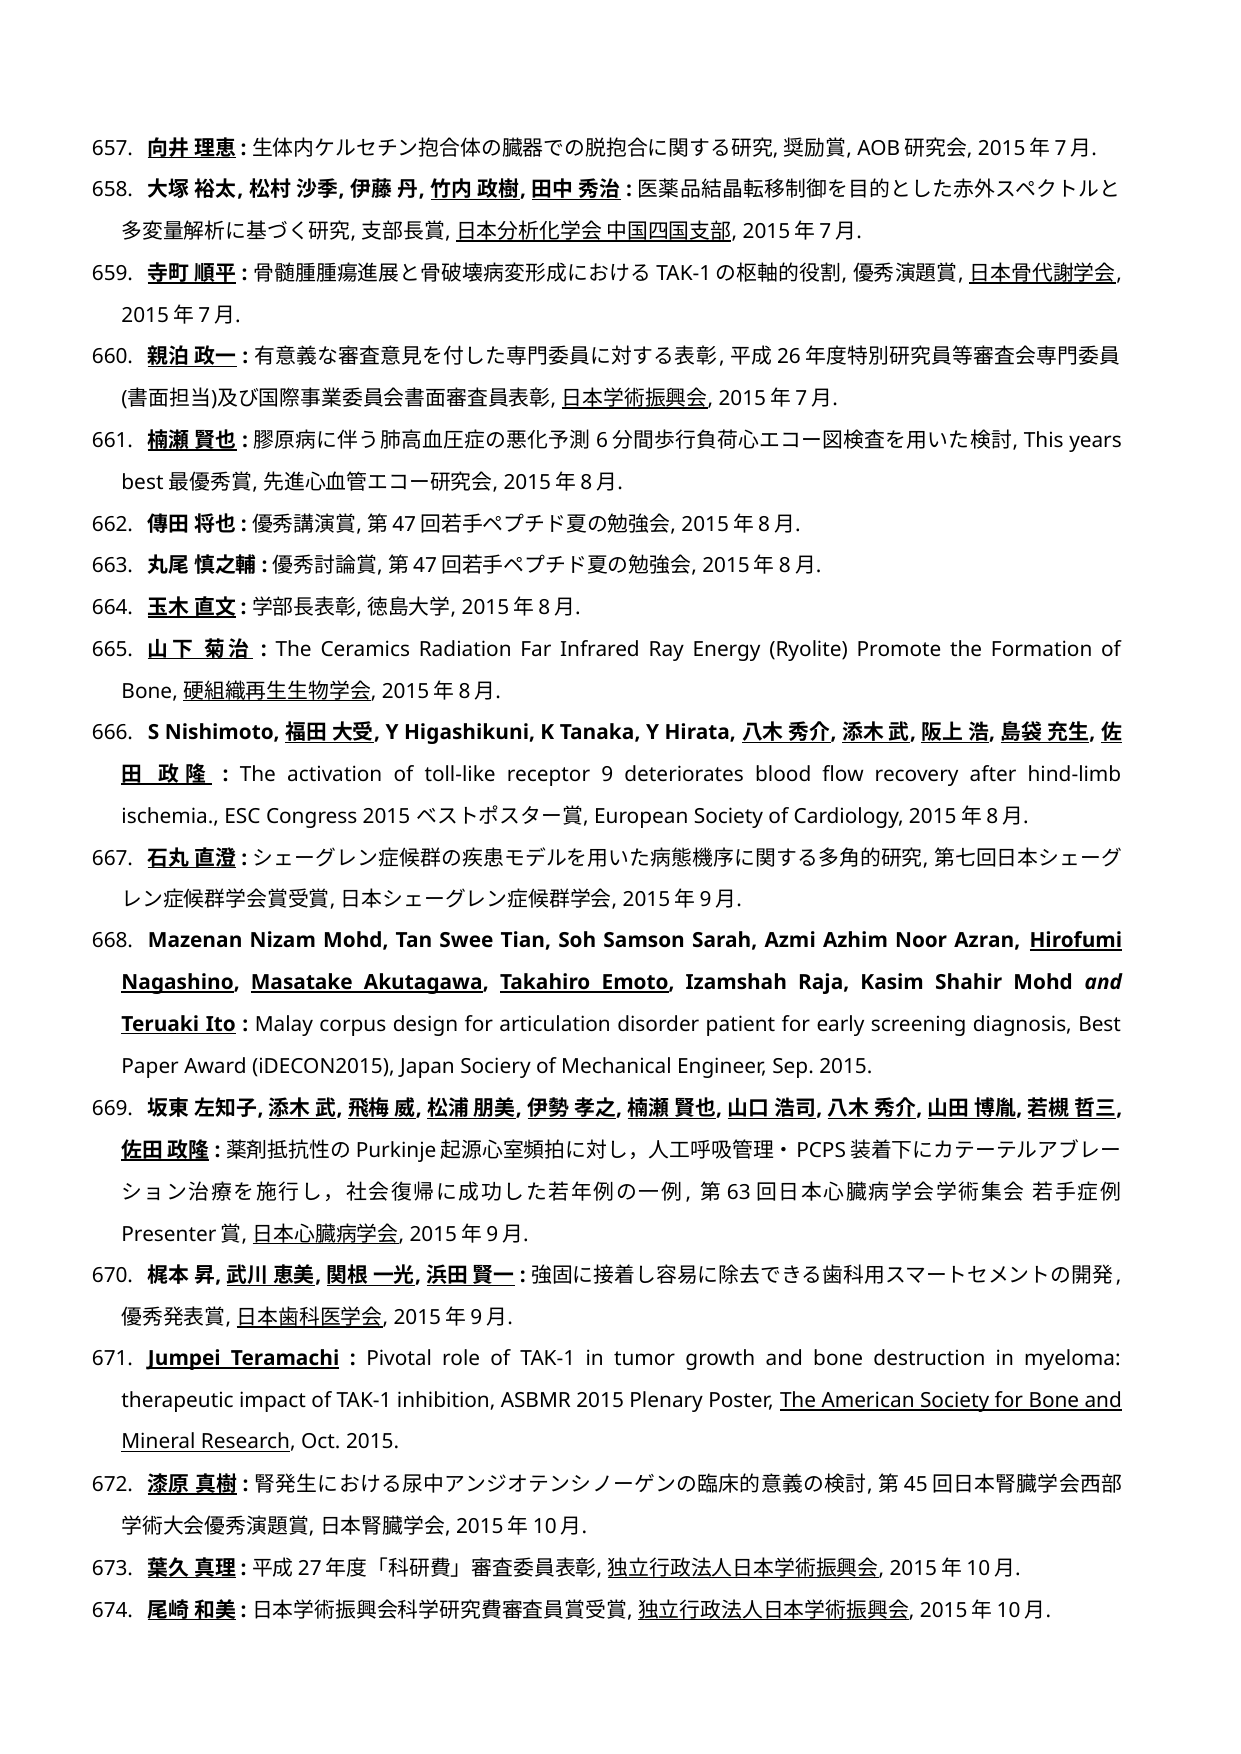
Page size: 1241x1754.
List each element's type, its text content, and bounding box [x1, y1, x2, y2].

list 山下 菊治 : The Ceramics Radiation Far Infrared Ray Energy (Ryolite) Promote the Formation of Bone, 硬組織再生生物学会, 2015年8月. [92, 626, 1122, 710]
list 楠瀬 賢也 : 膠原病に伴う肺高血圧症の悪化予測 6分間歩行負荷心エコー図検査を用いた検討, This years best 最優秀賞, 先進心血管エコー研究会, 2015年8月. [92, 417, 1122, 501]
list 寺町 順平 : 骨髄腫腫瘍進展と骨破壊病変形成におけるTAK-1の枢軸的役割, 優秀演題賞, 日本骨代謝学会, 2015年7月. [92, 250, 1122, 334]
list 向井 理恵 : 生体内ケルセチン抱合体の臓器での脱抱合に関する研究, 奨励賞, AOB研究会, 2015年7月. [92, 125, 1122, 167]
list 尾崎 和美 : 日本学術振興会科学研究費審査員賞受賞, 独立行政法人日本学術振興会, 2015年10月. [92, 1587, 1122, 1629]
list 坂東 左知子, 添木 武, 飛梅 威, 松浦 朋美, 伊勢 孝之, 楠瀬 賢也, 山口 浩司, 八木 秀介, 山田 博胤, 若槻 哲三, 佐田 政隆 : 薬剤抵抗性のPurkinje起源心室頻拍に対し，人工呼吸管理・PCPS装着下にカテーテルアブレーション治療を施行し，社会復帰に成功した若年例の一例, 第63回日本心臓病学会学術集会 若手症例Presenter賞, 日本心臓病学会, 2015年9月. [92, 1086, 1122, 1253]
list 親泊 政一 : 有意義な審査意見を付した専門委員に対する表彰, 平成26年度特別研究員等審査会専門委員(書面担当)及び国際事業委員会書面審査員表彰, 日本学術振興会, 2015年7月. [92, 334, 1122, 417]
list 大塚 裕太, 松村 沙季, 伊藤 丹, 竹内 政樹, 田中 秀治 : 医薬品結晶転移制御を目的とした赤外スペクトルと多変量解析に基づく研究, 支部長賞, 日本分析化学会 中国四国支部, 2015年7月. [92, 167, 1122, 250]
list 葉久 真理 : 平成27年度「科研費」審査委員表彰, 独立行政法人日本学術振興会, 2015年10月. [92, 1545, 1122, 1587]
list 玉木 直文 : 学部長表彰, 徳島大学, 2015年8月. [92, 584, 1122, 626]
list 漆原 真樹 : 腎発生における尿中アンジオテンシノーゲンの臨床的意義の検討, 第45回日本腎臓学会西部学術大会優秀演題賞, 日本腎臓学会, 2015年10月. [92, 1462, 1122, 1545]
list 梶本 昇, 武川 恵美, 関根 一光, 浜田 賢一 : 強固に接着し容易に除去できる歯科用スマートセメントの開発, 優秀発表賞, 日本歯科医学会, 2015年9月. [92, 1253, 1122, 1336]
list 石丸 直澄 : シェーグレン症候群の疾患モデルを用いた病態機序に関する多角的研究, 第七回日本シェーグレン症候群学会賞受賞, 日本シェーグレン症候群学会, 2015年9月. [92, 835, 1122, 919]
list Jumpei Teramachi : Pivotal role of TAK-1 in tumor growth and bone destruction in myeloma: therapeutic impact of TAK-1 inhibition, ASBMR 2015 Plenary Poster, The American Society for Bone and Mineral Research, Oct. 2015. [92, 1336, 1122, 1462]
list S Nishimoto, 福田 大受, Y Higashikuni, K Tanaka, Y Hirata, 八木 秀介, 添木 武, 阪上 浩, 島袋 充生, 佐田 政隆 : The activation of toll-like receptor 9 deteriorates blood flow recovery after hind-limb ischemia., ESC Congress 2015 ベストポスター賞, European Society of Cardiology, 2015年8月. [92, 710, 1122, 835]
list 丸尾 慎之輔 : 優秀討論賞, 第47回若手ペプチド夏の勉強会, 2015年8月. [92, 543, 1122, 584]
list 傳田 将也 : 優秀講演賞, 第47回若手ペプチド夏の勉強会, 2015年8月. [92, 501, 1122, 543]
list Mazenan Nizam Mohd, Tan Swee Tian, Soh Samson Sarah, Azmi Azhim Noor Azran, Hirofumi Nagashino, Masatake Akutagawa, Takahiro Emoto, Izamshah Raja, Kasim Shahir Mohd and Teruaki Ito : Malay corpus design for articulation disorder patient for early screening diagnosis, Best Paper Award (iDECON2015), Japan Sociery of Mechanical Engineer, Sep. 2015. [92, 919, 1122, 1086]
